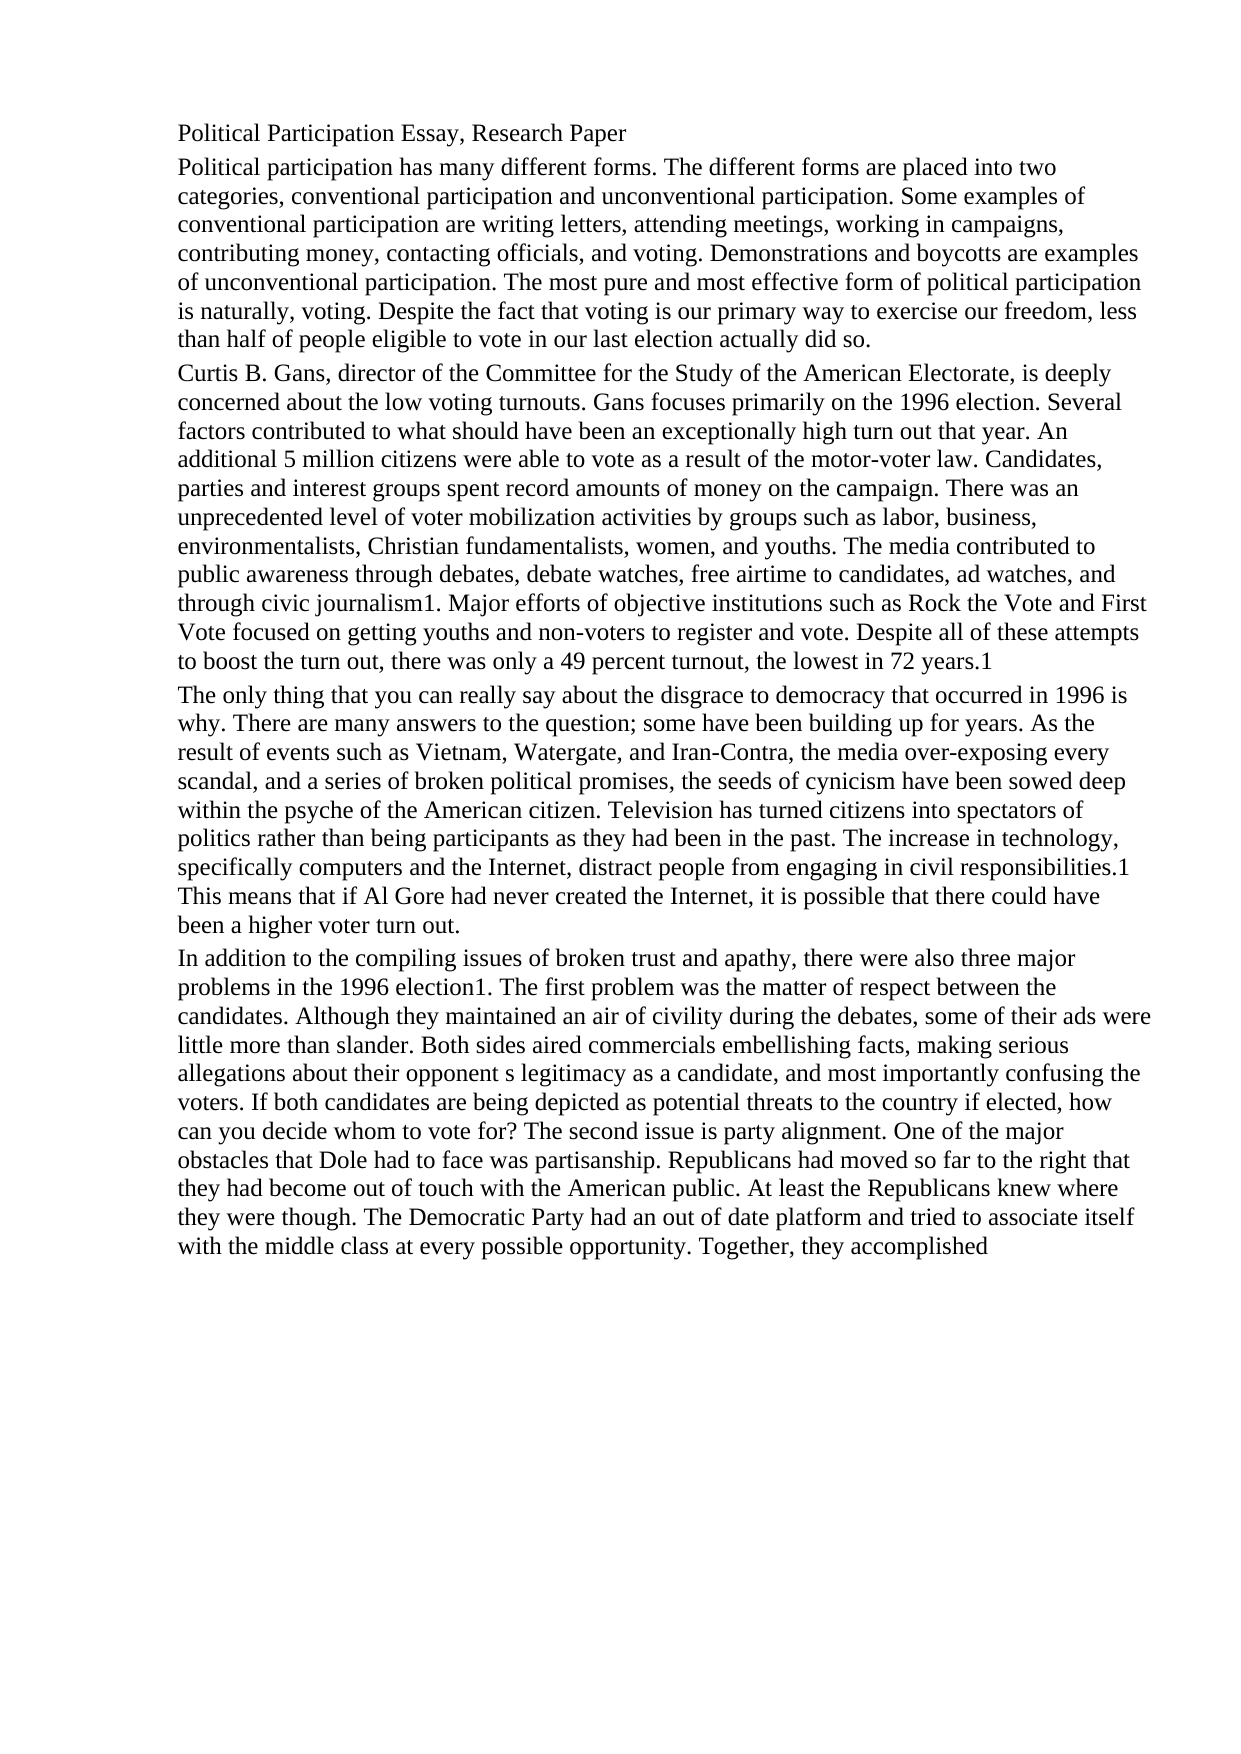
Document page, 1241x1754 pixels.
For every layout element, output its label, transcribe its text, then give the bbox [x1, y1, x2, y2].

text Curtis B. Gans, director of the Committee for the Study of the American Electorate, is deeply concerned about the low voting turnouts. Gans focuses primarily on the 1996 election. Several factors contributed to what should have been an exceptionally high turn out that year. An additional 5 million citizens were able to vote as a result of the motor-voter law. Candidates, parties and interest groups spent record amounts of money on the campaign. There was an unprecedented level of voter mobilization activities by groups such as labor, business, environmentalists, Christian fundamentalists, women, and youths. The media contributed to public awareness through debates, debate watches, free airtime to candidates, ad watches, and through civic journalism1. Major efforts of objective institutions such as Rock the Vote and First Vote focused on getting youths and non-voters to register and vote. Despite all of these attempts to boost the turn out, there was only a 49 percent turnout, the lowest in 72 years.1 [177, 358, 1152, 674]
text Political participation has many different forms. The different forms are placed into two categories, conventional participation and unconventional participation. Some examples of conventional participation are writing letters, attending meetings, working in campaigns, contributing money, contacting officials, and voting. Demonstrations and boycotts are examples of unconventional participation. The most pure and most effective form of political participation is naturally, voting. Despite the fact that voting is our primary way to exercise our freedom, less than half of people eligible to vote in our last election actually did so. [177, 152, 1152, 353]
text Political Participation Essay, Research Paper [177, 118, 1152, 147]
text The only thing that you can really say about the disgrace to democracy that occurred in 1996 is why. There are many answers to the question; some have been building up for years. As the result of events such as Vietnam, Watergate, and Iran-Contra, the media over-exposing every scandal, and a series of broken political promises, the seeds of cynicism have been sowed deep within the psyche of the American citizen. Television has turned citizens into spectators of politics rather than being participants as they had been in the past. The increase in technology, specifically computers and the Internet, distract people from engaging in civil responsibilities.1 This means that if Al Gore had never created the Internet, it is possible that there could have been a higher voter turn out. [177, 680, 1152, 938]
text In addition to the compiling issues of broken trust and apathy, there were also three major problems in the 1996 election1. The first problem was the matter of respect between the candidates. Although they maintained an air of civility during the debates, some of their ads were little more than slander. Both sides aired commercials embellishing facts, making serious allegations about their opponent s legitimacy as a candidate, and most importantly confusing the voters. If both candidates are being depicted as potential threats to the country if elected, how can you decide whom to vote for? The second issue is party alignment. One of the major obstacles that Dole had to face was partisanship. Republicans had moved so far to the right that they had become out of touch with the American public. At least the Republicans knew where they were though. The Democratic Party had an out of date platform and tried to associate itself with the middle class at every possible opportunity. Together, they accomplished [177, 943, 1152, 1260]
